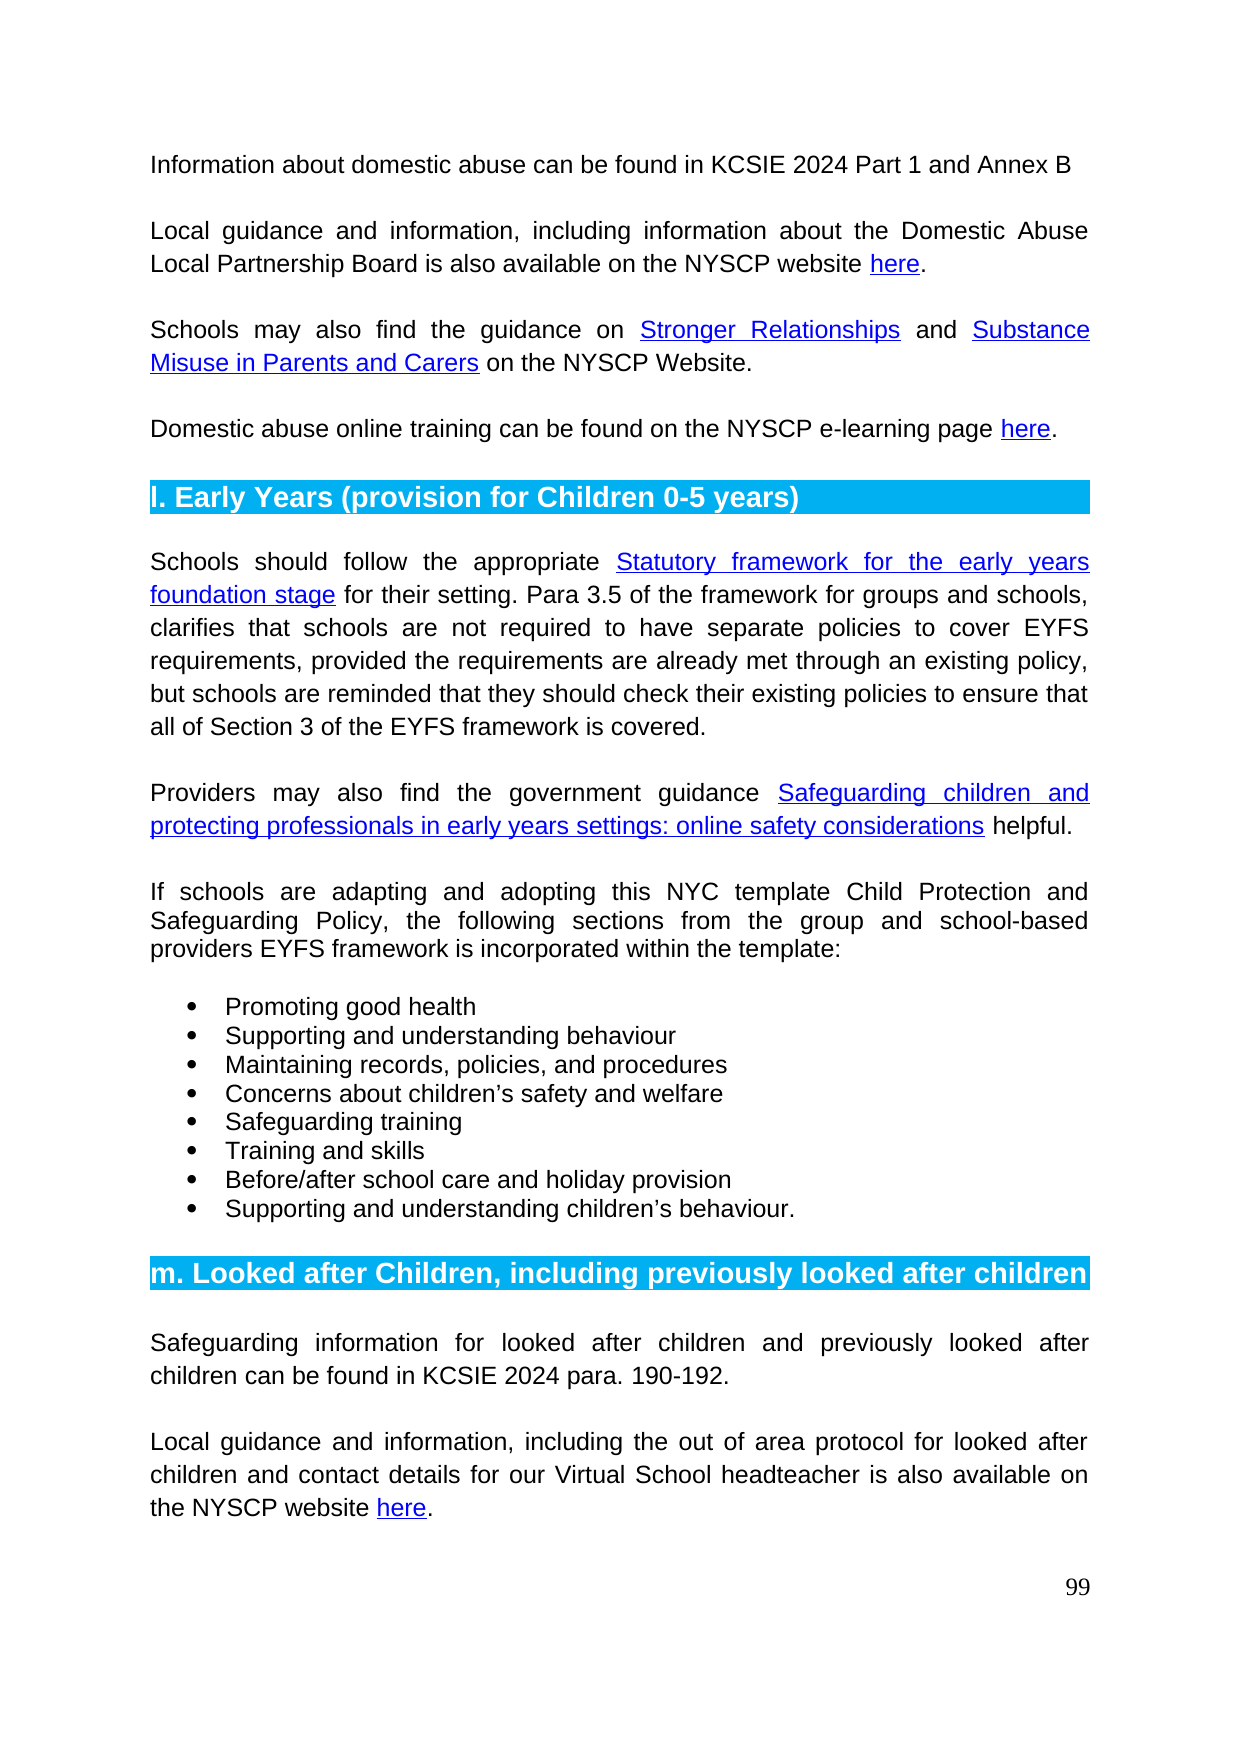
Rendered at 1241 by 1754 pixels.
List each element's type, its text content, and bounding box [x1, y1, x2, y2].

text m. Looked after Children, including previously looked after children [150, 1256, 1090, 1290]
list Supporting and understanding behaviour [187, 1021, 1090, 1050]
list Maintaining records, policies, and procedures [187, 1050, 1090, 1078]
text Domestic abuse online training can be found on the NYSCP e-learning page here. [150, 414, 1090, 443]
text If schools are adapting and adopting this NYC template Child Protection and Safeguarding Policy, the following sections from the group and school-based providers EYFS framework is incorporated within the template: [150, 877, 1090, 963]
list Safeguarding training [187, 1107, 1090, 1136]
list Concerns about children’s safety and welfare [187, 1078, 1090, 1107]
text Information about domestic abuse can be found in KCSIE 2024 Part 1 and Annex B [150, 150, 1090, 179]
text Schools may also find the guidance on Stronger Relationships and Substance Misuse in Parents and Carers on the NYSCP Website. [150, 315, 1090, 377]
text Schools should follow the appropriate Statutory framework for the early years foundation stage for their setting. Para 3.5 of the framework for groups and schools, clarifies that schools are not required to have separate policies to cover EYFS requirements, provided the requirements are already met through an existing policy, but schools are reminded that they should check their existing policies to ensure that all of Section 3 of the EYFS framework is covered. [150, 547, 1090, 741]
text Safeguarding information for looked after children and previously looked after children can be found in KCSIE 2024 para. 190-192. [150, 1328, 1090, 1389]
list Promoting good health [187, 992, 1090, 1021]
list Before/after school care and holiday provision [187, 1165, 1090, 1194]
text Providers may also find the government guidance Safeguarding children and protecting professionals in early years settings: online safety considerations helpful. [150, 778, 1090, 840]
text Local guidance and information, including the out of area protocol for looked after children and contact details for our Virtual School headteacher is also available on the NYSCP website here. [150, 1427, 1090, 1522]
text l. Early Years (provision for Children 0-5 years) [150, 480, 1090, 514]
text Local guidance and information, including information about the Domestic Abuse Local Partnership Board is also available on the NYSCP website here. [150, 216, 1090, 278]
list Training and skills [187, 1136, 1090, 1165]
list Supporting and understanding children’s behaviour. [187, 1194, 1090, 1223]
